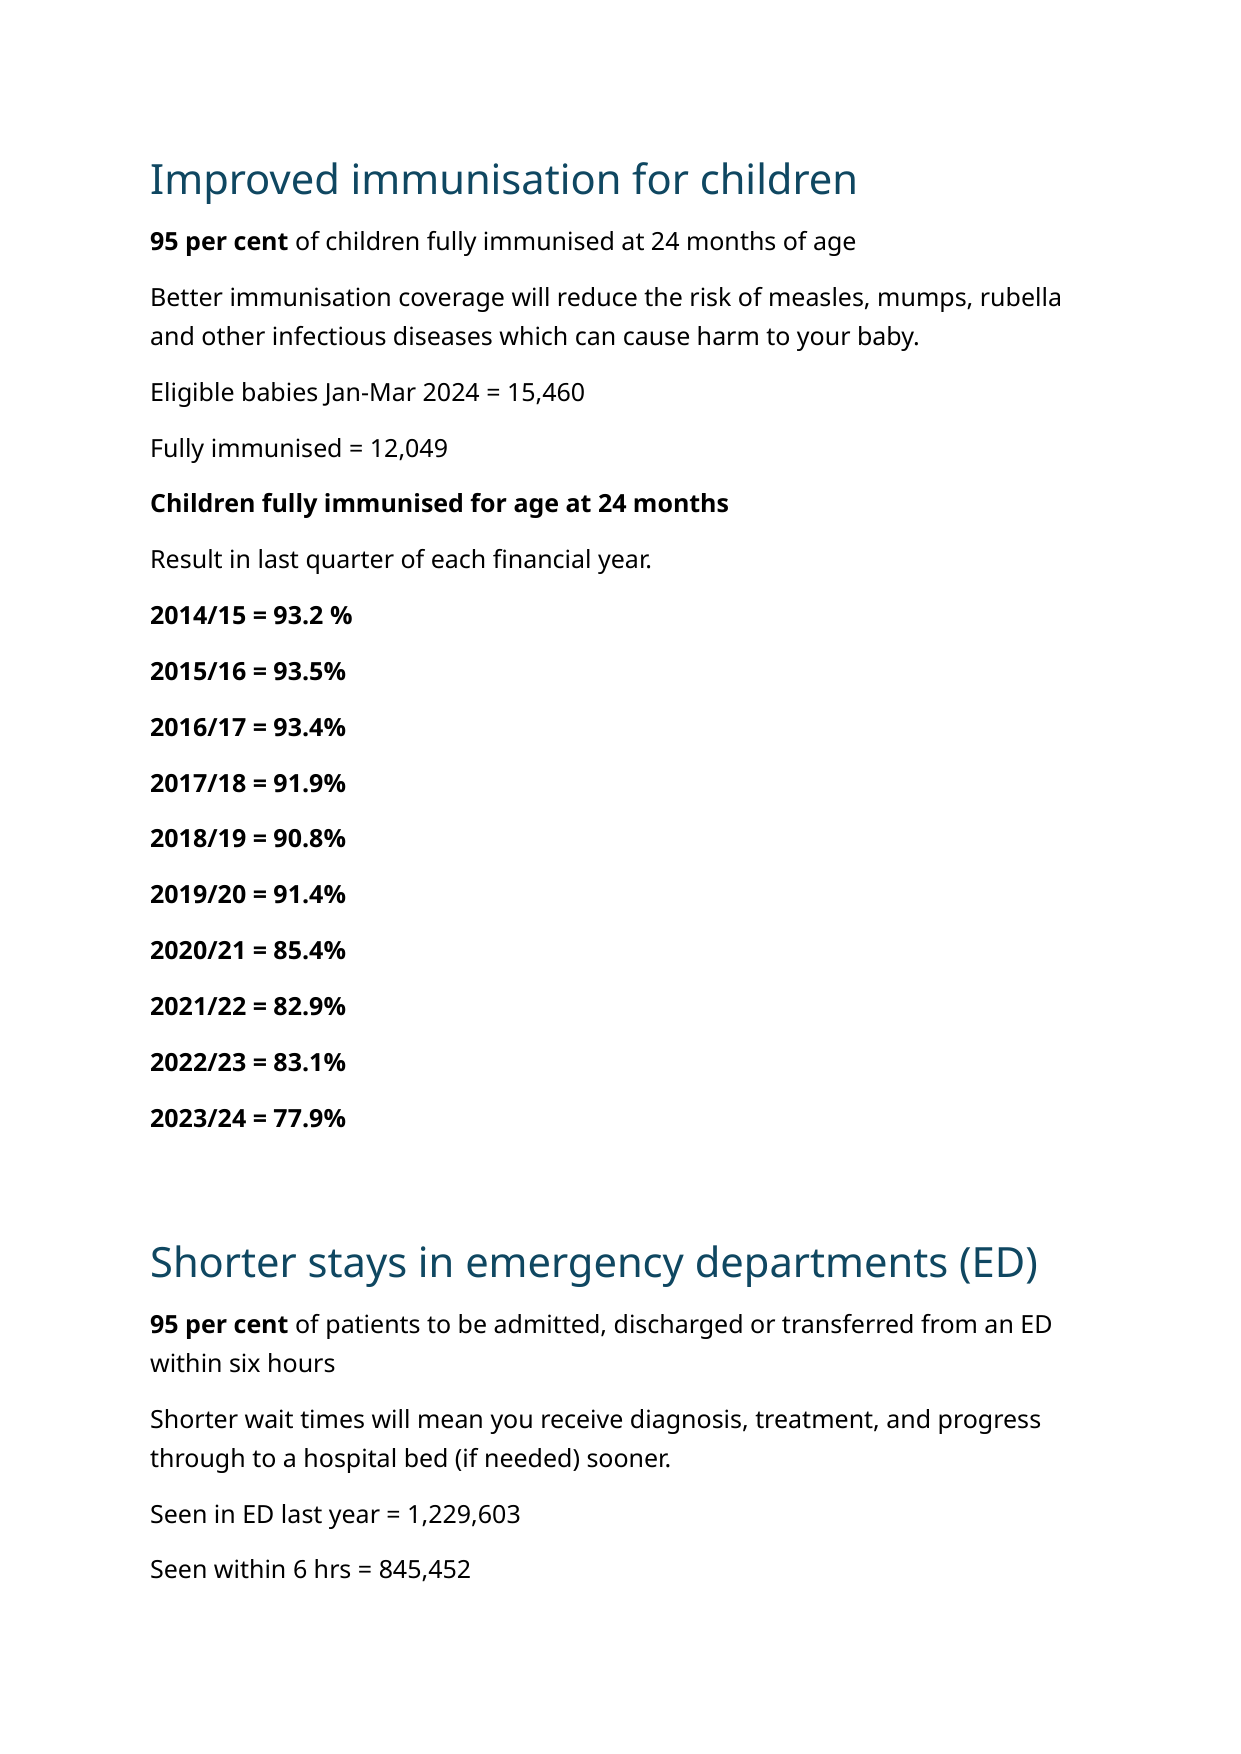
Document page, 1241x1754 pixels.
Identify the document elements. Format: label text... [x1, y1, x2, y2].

text Better immunisation coverage will reduce the risk of measles, mumps, rubella and other infectious diseases which can cause harm to your baby. [150, 279, 1090, 353]
text 2015/16 = 93.5% [150, 653, 1090, 688]
subtitle Shorter stays in emergency departments (ED) [150, 1233, 1090, 1289]
subtitle Improved immunisation for children [150, 150, 1090, 207]
text 2014/15 = 93.2 % [150, 598, 1090, 632]
text 2016/17 = 93.4% [150, 709, 1090, 743]
text Seen in ED last year = 1,229,603 [150, 1496, 1090, 1530]
text 2019/20 = 91.4% [150, 877, 1090, 911]
text 95 per cent of children fully immunised at 24 months of age [150, 223, 1090, 258]
text 2020/21 = 85.4% [150, 933, 1090, 967]
text Seen within 6 hrs = 845,452 [150, 1552, 1090, 1586]
text Result in last quarter of each financial year. [150, 542, 1090, 576]
text 2023/24 = 77.9% [150, 1100, 1090, 1134]
text 2018/19 = 90.8% [150, 821, 1090, 855]
text Shorter wait times will mean you receive diagnosis, treatment, and progress through to a hospital bed (if needed) sooner. [150, 1401, 1090, 1474]
text Children fully immunised for age at 24 months [150, 486, 1090, 520]
text Eligible babies Jan-Mar 2024 = 15,460 [150, 374, 1090, 408]
text 2021/22 = 82.9% [150, 988, 1090, 1023]
text 2022/23 = 83.1% [150, 1044, 1090, 1078]
text Fully immunised = 12,049 [150, 430, 1090, 464]
text 2017/18 = 91.9% [150, 765, 1090, 799]
text 95 per cent of patients to be admitted, discharged or transferred from an ED within six hours [150, 1306, 1090, 1379]
